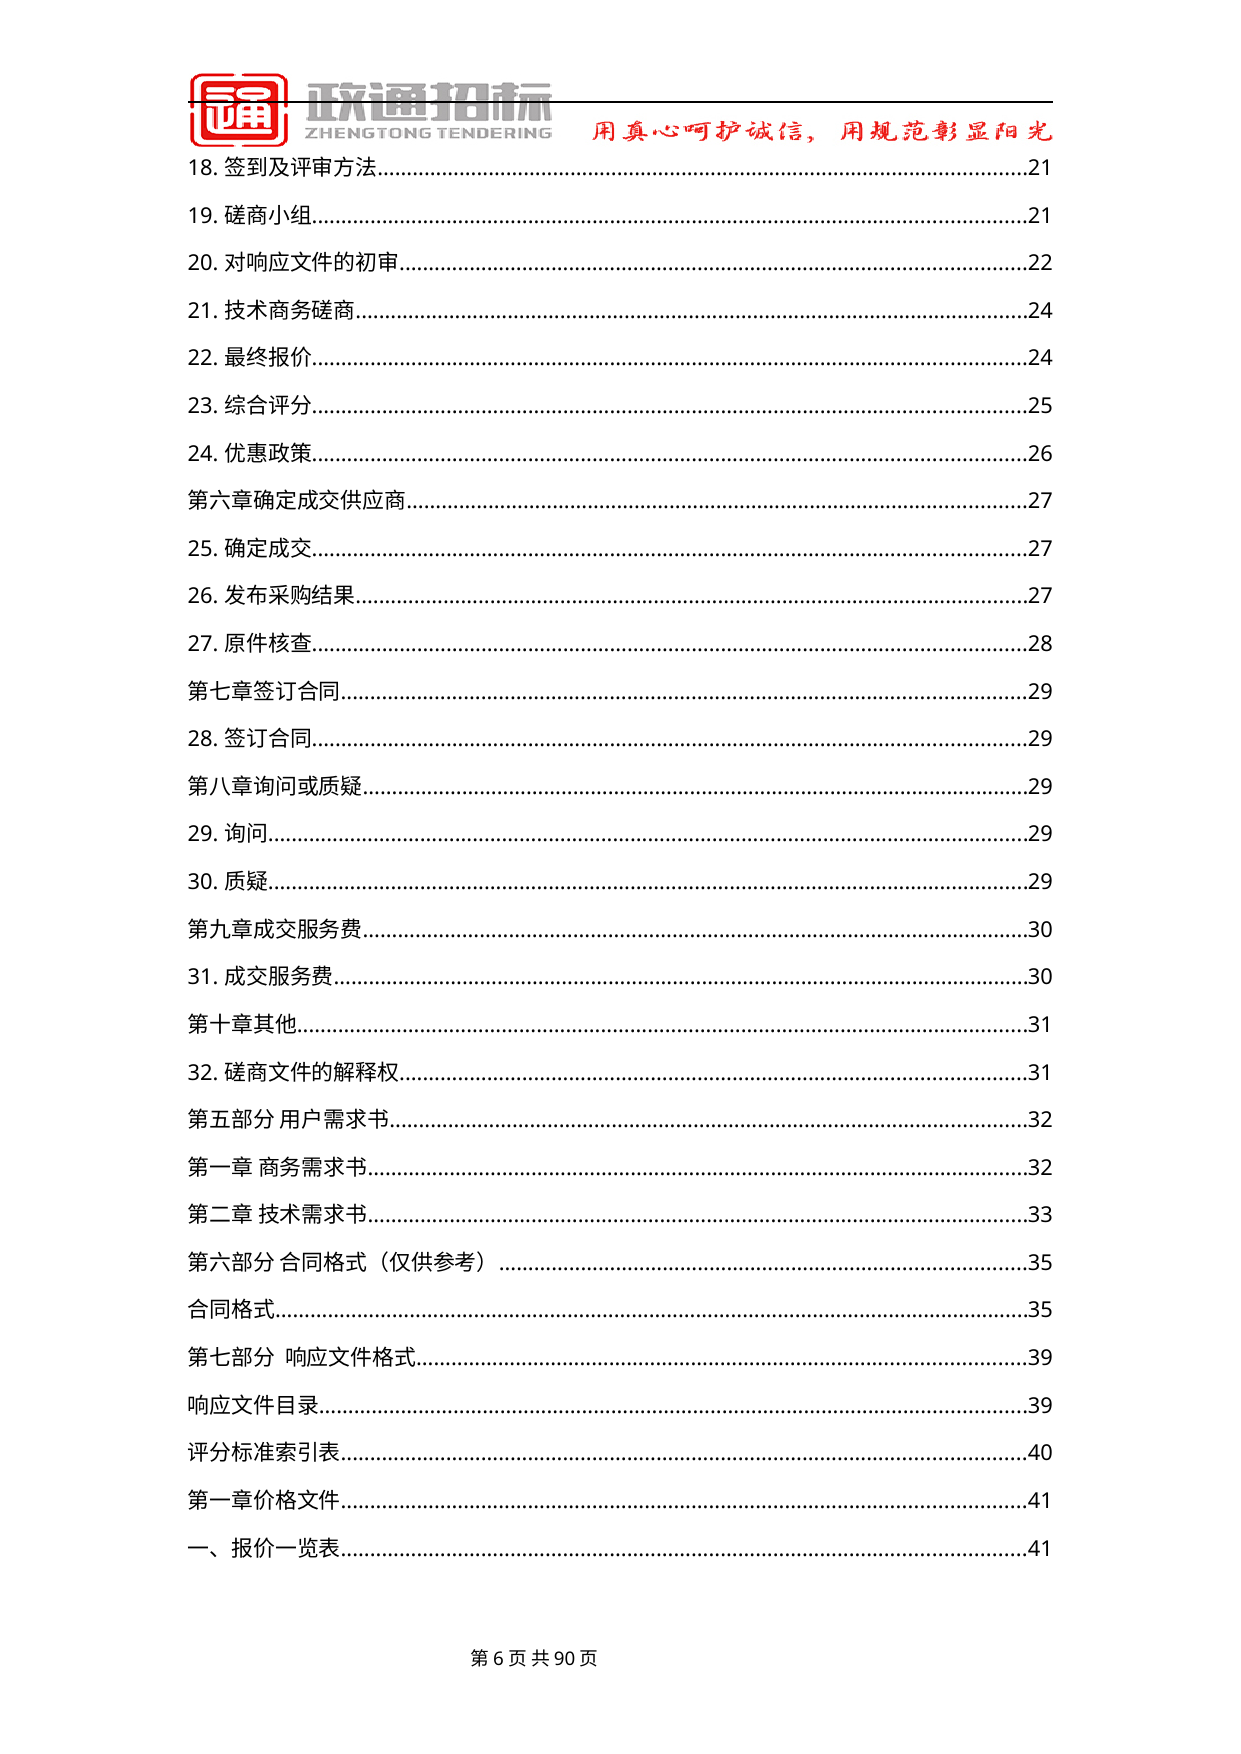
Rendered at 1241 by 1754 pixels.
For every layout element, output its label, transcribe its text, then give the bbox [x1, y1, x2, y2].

picture [188, 73, 1053, 101]
text 21. 技术商务磋商 24 [187, 293, 1053, 324]
text 32. 磋商文件的解释权 31 [187, 1054, 1053, 1086]
text 25. 确定成交 27 [187, 531, 1053, 563]
text 评分标准索引表 40 [187, 1435, 1053, 1467]
text 28. 签订合同 29 [187, 721, 1053, 753]
text 19. 磋商小组 21 [187, 198, 1053, 229]
text 第五部分 用户需求书 32 [187, 1102, 1053, 1134]
text 第二章 技术需求书 33 [187, 1197, 1053, 1229]
text 第八章询问或质疑 29 [187, 769, 1053, 801]
text 27. 原件核查 28 [187, 626, 1053, 658]
text 26. 发布采购结果 27 [187, 578, 1053, 610]
text 一、报价一览表 41 [187, 1531, 1053, 1562]
text 20. 对响应文件的初审 22 [187, 245, 1053, 277]
text 23. 综合评分 25 [187, 388, 1053, 420]
text 30. 质疑 29 [187, 864, 1053, 896]
text 29. 询问 29 [187, 816, 1053, 848]
text 合同格式 35 [187, 1292, 1053, 1324]
text 31. 成交服务费 30 [187, 959, 1053, 991]
text 18. 签到及评审方法 21 [187, 150, 1053, 182]
text 第六章确定成交供应商 27 [187, 483, 1053, 515]
text 第一章价格文件 41 [187, 1483, 1053, 1515]
text 24. 优惠政策 26 [187, 436, 1053, 467]
text 22. 最终报价 24 [187, 340, 1053, 372]
text 响应文件目录 39 [187, 1388, 1053, 1419]
text 第一章 商务需求书 32 [187, 1150, 1053, 1181]
text 第七部分 响应文件格式 39 [187, 1340, 1053, 1372]
text 第十章其他 31 [187, 1007, 1053, 1039]
text 第六部分 合同格式（仅供参考） 35 [187, 1245, 1053, 1277]
text 第九章成交服务费 30 [187, 912, 1053, 943]
picture [188, 103, 1053, 147]
text 第七章签订合同 29 [187, 674, 1053, 705]
